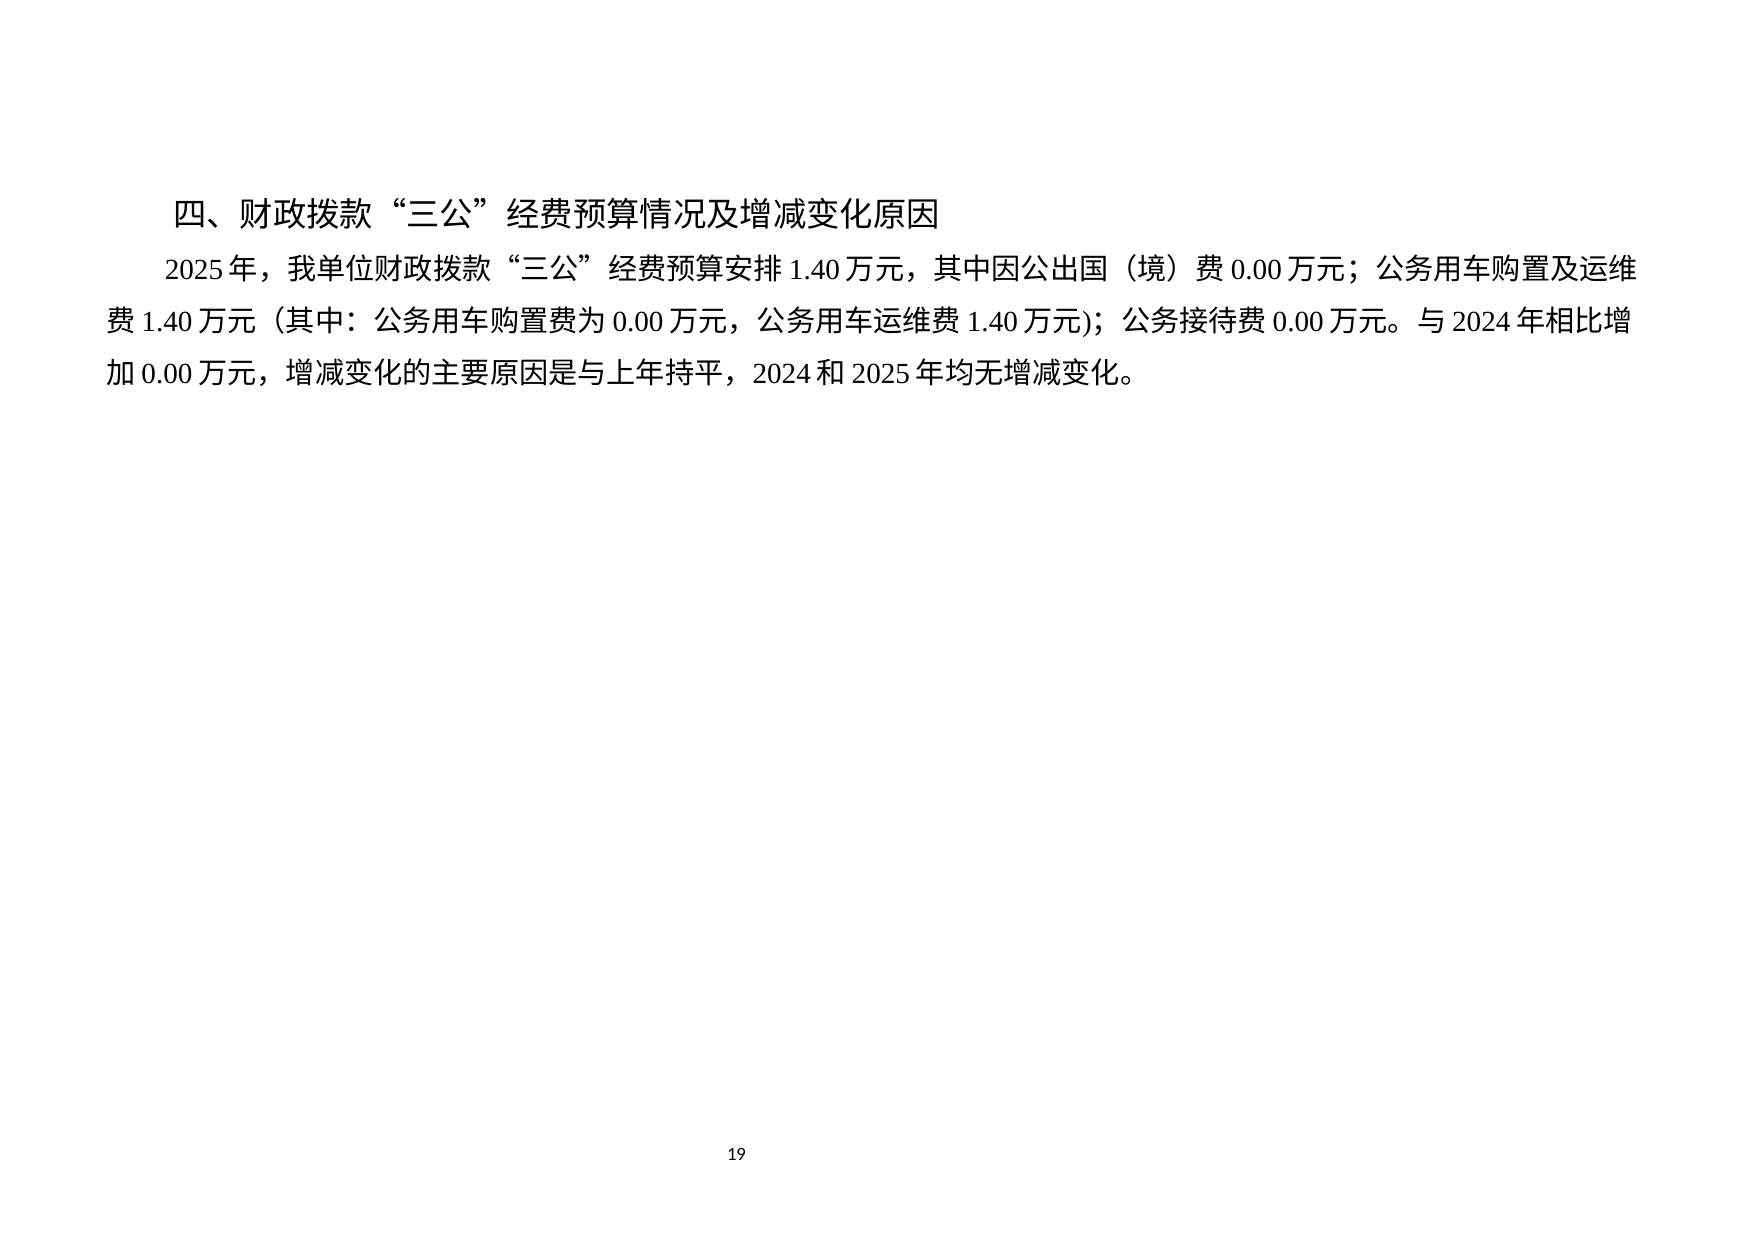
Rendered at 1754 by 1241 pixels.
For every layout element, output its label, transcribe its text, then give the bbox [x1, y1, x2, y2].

text 四、财政拨款“三公”经费预算情况及增减变化原因 [106, 188, 1648, 236]
text 2025年，我单位财政拨款“三公”经费预算安排1.40万元，其中因公出国（境）费0.00万元；公务用车购置及运维费1.40万元（其中：公务用车购置费为0.00万元，公务用车运维费1.40万元)；公务接待费0.00万元。与2024年相比增加0.00万元，增减变化的主要原因是与上年持平，2024和2025年均无增减变化。 [106, 237, 1648, 394]
